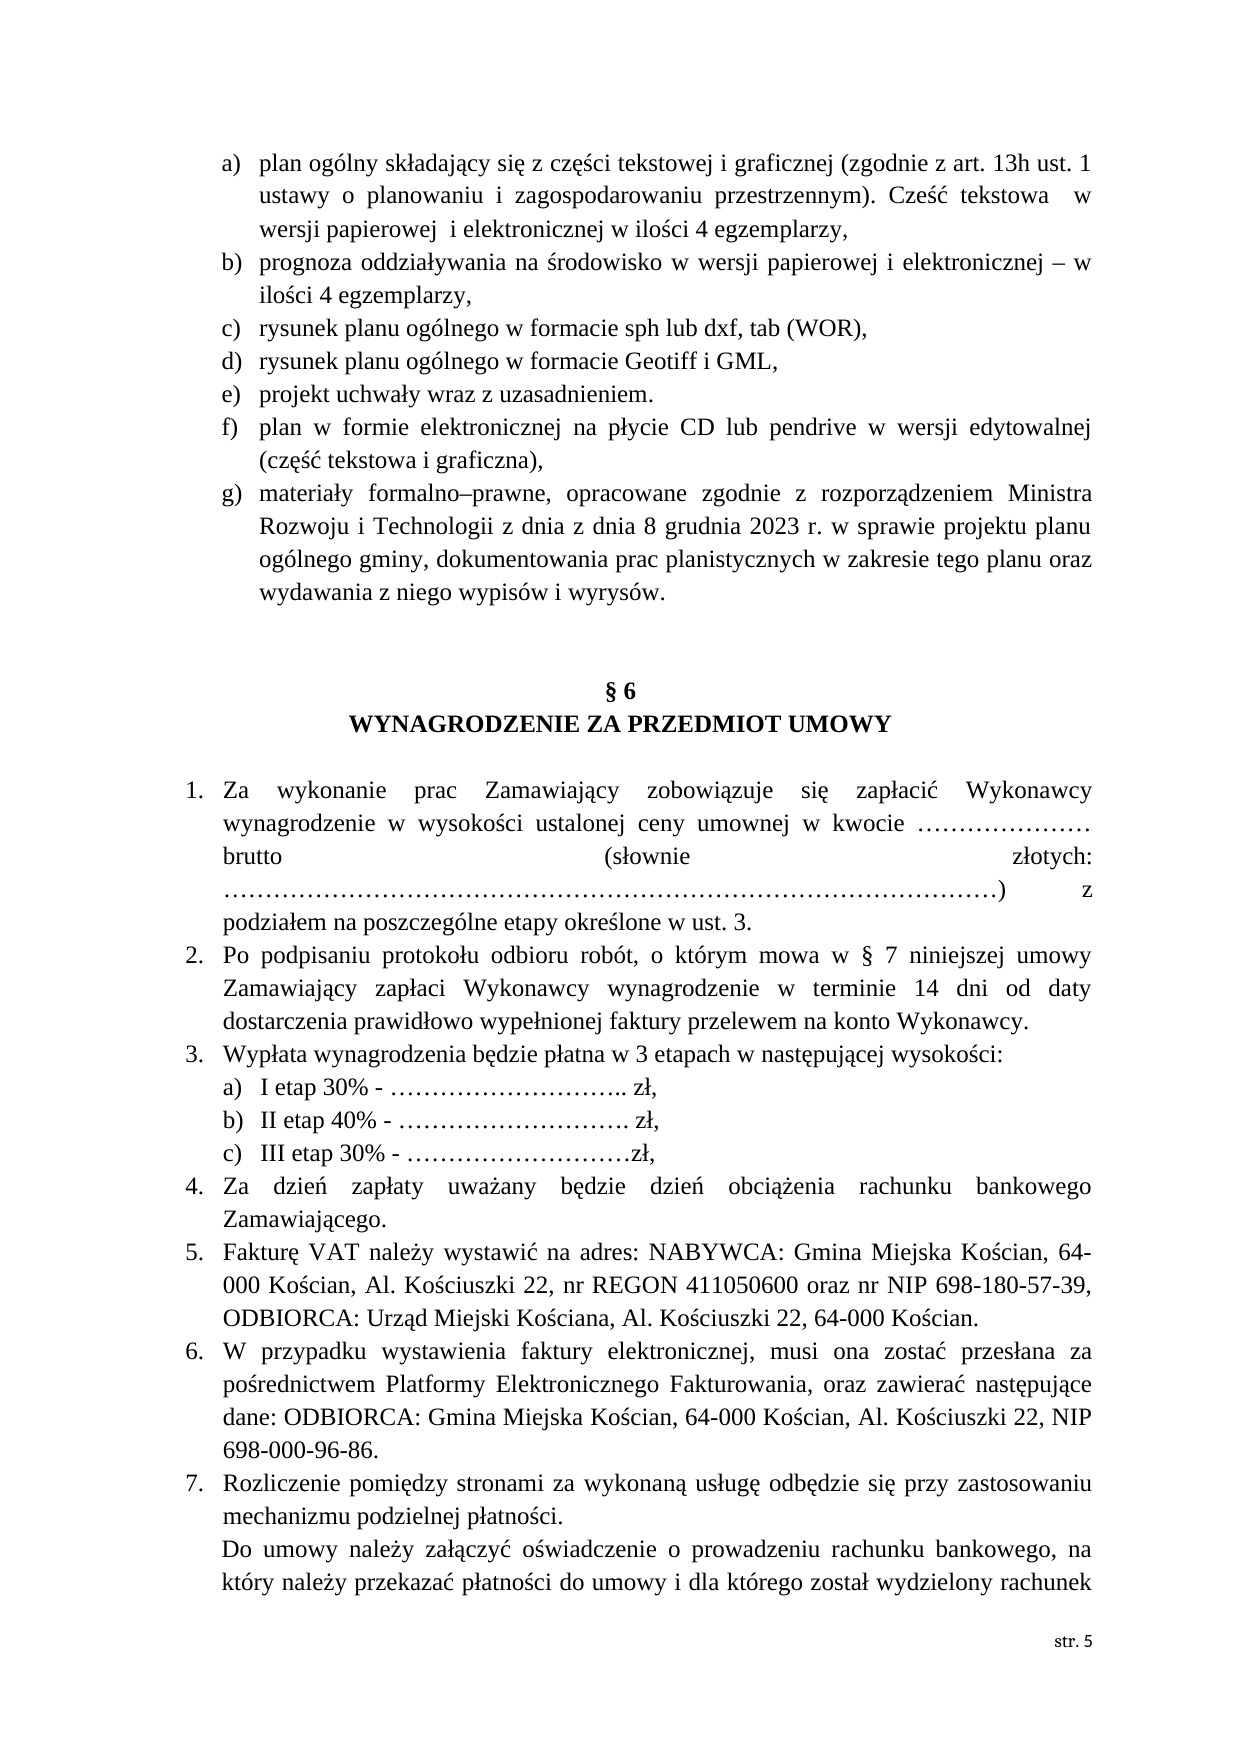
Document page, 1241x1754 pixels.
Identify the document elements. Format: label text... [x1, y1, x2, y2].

list Wypłata wynagrodzenia będzie płatna w 3 etapach w następującej wysokości: [185, 1039, 1093, 1068]
list plan ogólny składający się z części tekstowej i graficznej (zgodnie z art. 13h ust. 1 ustawy o planowaniu i zagospodarowaniu przestrzennym). Cześć tekstowa w wersji papierowej i elektronicznej w ilości 4 egzemplarzy, [221, 148, 1093, 242]
list Po podpisaniu protokołu odbioru robót, o którym mowa w § 7 niniejszej umowy Zamawiający zapłaci Wykonawcy wynagrodzenie w terminie 14 dni od daty dostarczenia prawidłowo wypełnionej faktury przelewem na konto Wykonawcy. [185, 940, 1093, 1035]
list rysunek planu ogólnego w formacie sph lub dxf, tab (WOR), [221, 313, 1093, 341]
list II etap 40% - ………………………. zł, [223, 1105, 1093, 1134]
list Za dzień zapłaty uważany będzie dzień obciążenia rachunku bankowego Zamawiającego. [185, 1171, 1093, 1233]
list projekt uchwały wraz z uzasadnieniem. [221, 379, 1093, 407]
list Za wykonanie prac Zamawiający zobowiązuje się zapłacić Wykonawcy wynagrodzenie w wysokości ustalonej ceny umownej w kwocie ………………… brutto (słownie złotych: …………………………………………………………………………………) z podziałem na poszczególne etapy określone w ust. 3. [185, 775, 1093, 936]
list materiały formalno–prawne, opracowane zgodnie z rozporządzeniem Ministra Rozwoju i Technologii z dnia z dnia 8 grudnia 2023 r. w sprawie projektu planu ogólnego gminy, dokumentowania prac planistycznych w zakresie tego planu oraz wydawania z niego wypisów i wyrysów. [221, 478, 1093, 606]
list rysunek planu ogólnego w formacie Geotiff i GML, [221, 346, 1093, 374]
list I etap 30% - ……………………….. zł, [223, 1072, 1093, 1101]
list Fakturę VAT należy wystawić na adres: NABYWCA: Gmina Miejska Kościan, 64-000 Kościan, Al. Kościuszki 22, nr REGON 411050600 oraz nr NIP 698-180-57-39, ODBIORCA: Urząd Miejski Kościana, Al. Kościuszki 22, 64-000 Kościan. [185, 1237, 1093, 1332]
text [221, 1534, 1093, 1596]
list prognoza oddziaływania na środowisko w wersji papierowej i elektronicznej – w ilości 4 egzemplarzy, [221, 247, 1093, 308]
list W przypadku wystawienia faktury elektronicznej, musi ona zostać przesłana za pośrednictwem Platformy Elektronicznego Fakturowania, oraz zawierać następujące dane: ODBIORCA: Gmina Miejska Kościan, 64-000 Kościan, Al. Kościuszki 22, NIP 698-000-96-86. [185, 1336, 1093, 1464]
list III etap 30% - ………………………zł, [223, 1138, 1093, 1167]
list plan w formie elektronicznej na płycie CD lub pendrive w wersji edytowalnej (część tekstowa i graficzna), [221, 412, 1093, 473]
list Rozliczenie pomiędzy stronami za wykonaną usługę odbędzie się przy zastosowaniu mechanizmu podzielnej płatności. [185, 1468, 1093, 1530]
text § 6 [148, 676, 1093, 705]
text WYNAGRODZENIE ZA PRZEDMIOT UMOWY [148, 709, 1093, 738]
